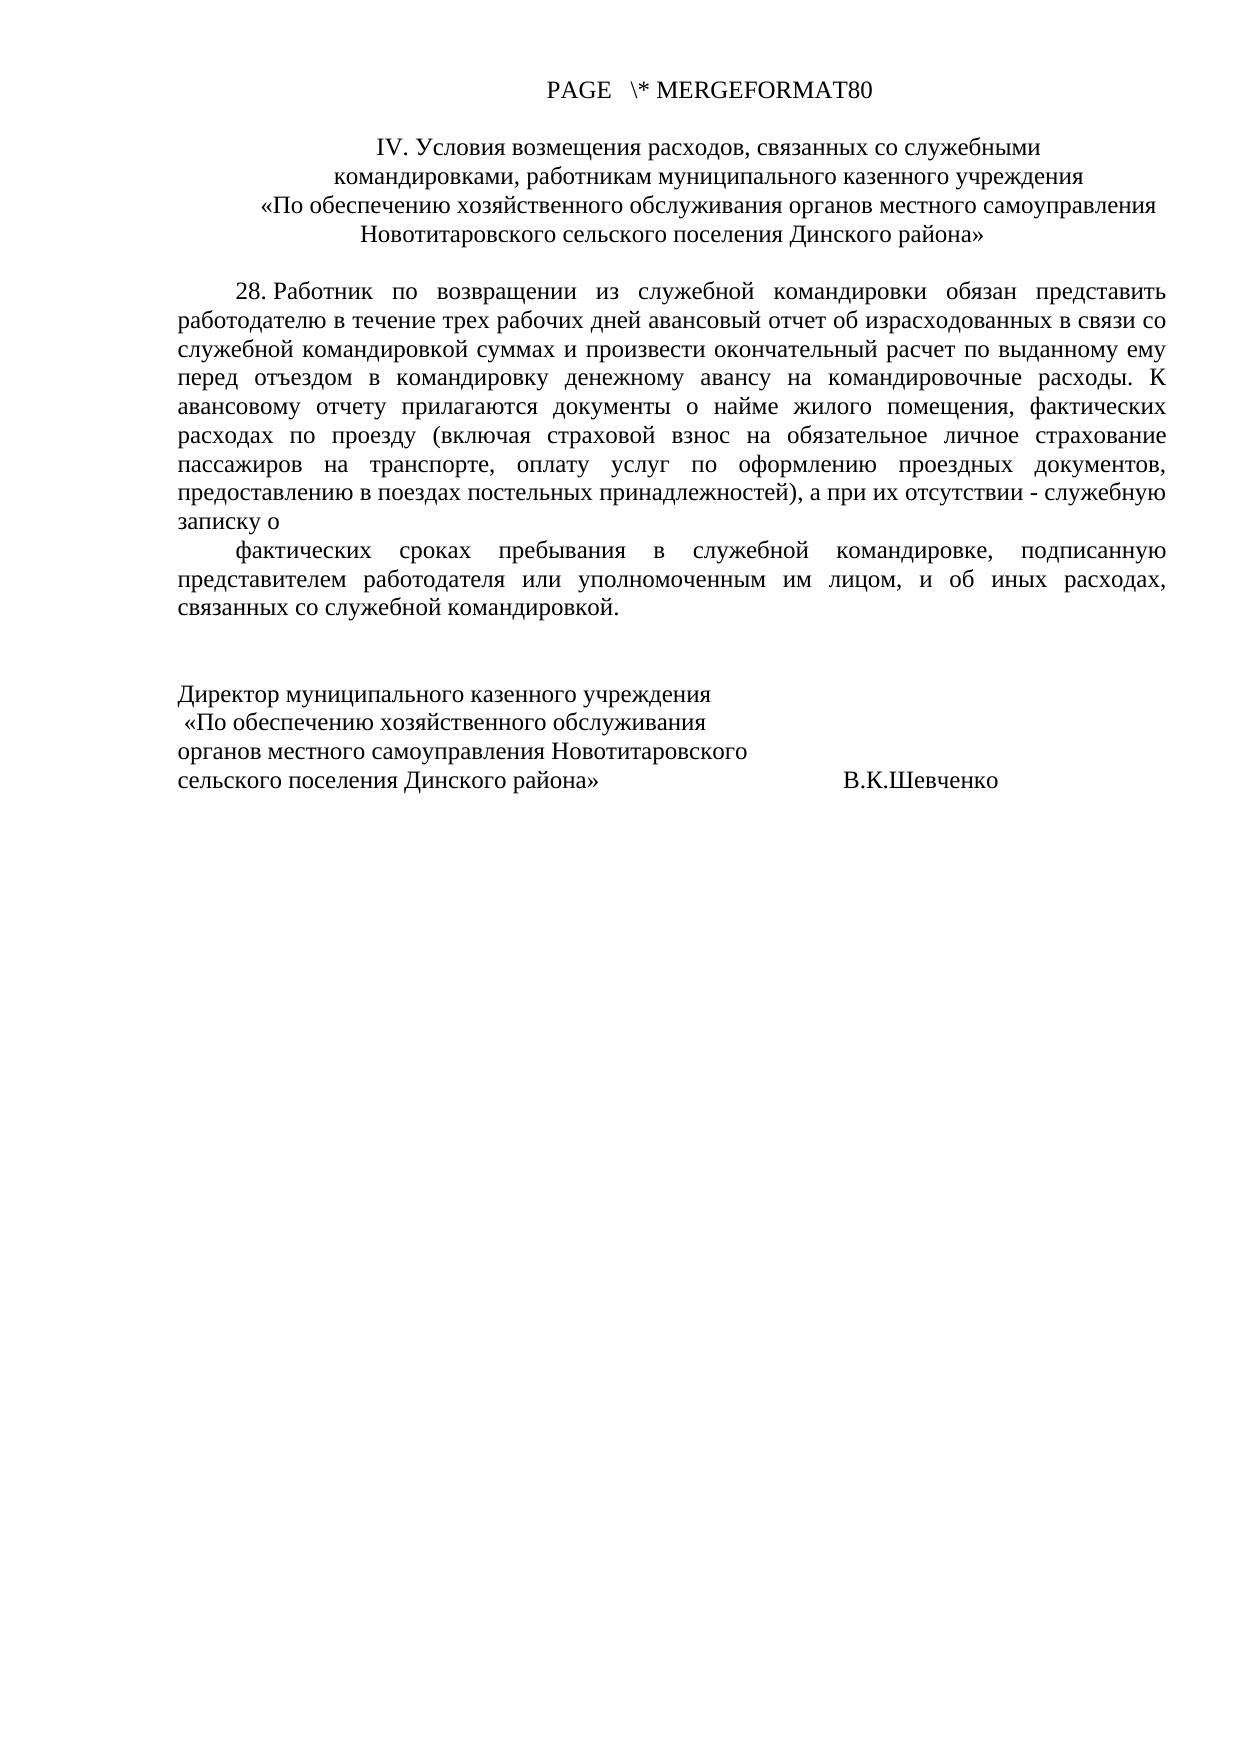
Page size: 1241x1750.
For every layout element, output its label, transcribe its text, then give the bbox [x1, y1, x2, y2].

text Директор муниципального казенного учреждения [177, 679, 1167, 707]
text IV. Условия возмещения расходов, связанных со служебными [177, 132, 1167, 161]
text «По обеспечению хозяйственного обслуживания органов местного самоуправления Новотитаровского сельского поселения Динского района» [177, 190, 1167, 247]
text 28. Работник по возвращении из служебной командировки обязан представить работодателю в течение трех рабочих дней авансовый отчет об израсходованных в связи со служебной командировкой суммах и произвести окончательный расчет по выданному ему перед отъездом в командировку денежному авансу на командировочные расходы. К авансовому отчету прилагаются документы о найме жилого помещения, фактических расходах по проезду (включая страховой взнос на обязательное личное страхование пассажиров на транспорте, оплату услуг по оформлению проездных документов, предоставлению в поездах постельных принадлежностей), а при их отсутствии - служебную записку о [177, 276, 1167, 535]
text органов местного самоуправления Новотитаровского [177, 736, 1167, 765]
text командировками, работникам муниципального казенного учреждения [177, 161, 1167, 190]
text фактических сроках пребывания в служебной командировке, подписанную представителем работодателя или уполномоченным им лицом, и об иных расходах, связанных со служебной командировкой. [177, 535, 1167, 621]
text сельского поселения Динского района» В.К.Шевченко [177, 765, 1167, 794]
text «По обеспечению хозяйственного обслуживания [177, 707, 1167, 736]
